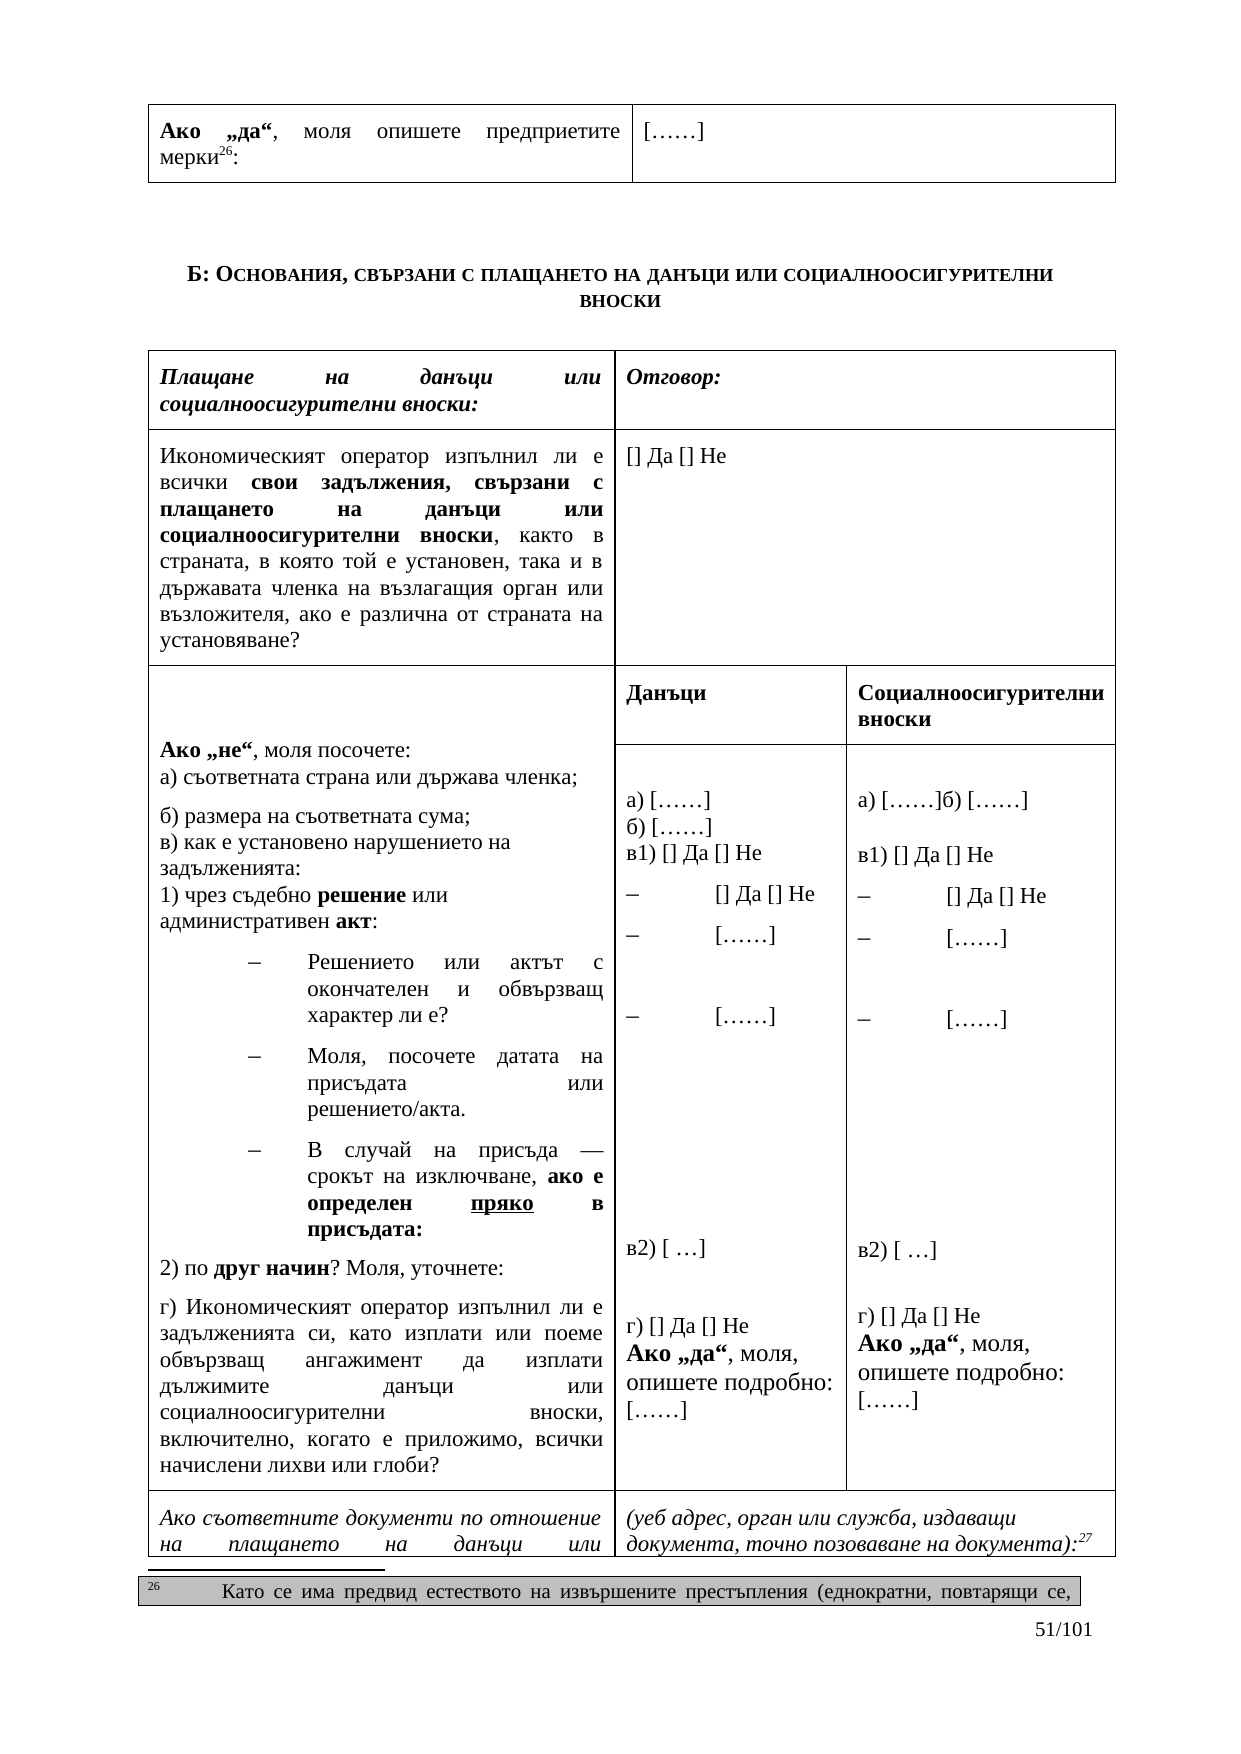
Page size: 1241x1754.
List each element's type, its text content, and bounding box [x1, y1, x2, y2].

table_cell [616, 1491, 1115, 1556]
text Б: Основания, свързани с плащането на данъци или социалноосигурителни вноски [148, 259, 1093, 312]
table_header Отговор: [616, 351, 1115, 428]
table_cell a) [……]б) [……] в1) [] Да [] Не [] Да [] Не [……] [……] в2) [ …] г) [] Да [] Не Ако „да“, моля, опишете подробно: [……] [847, 745, 1115, 1490]
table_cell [149, 1491, 614, 1556]
table_cell Икономическият оператор изпълнил ли е всички свои задължения, свързани с плащането на данъци или социалноосигурителни вноски, както в страната, в която той е установен, така и в държавата членка на възлагащия орган или възложителя, ако е различна от страната на установяване? [149, 430, 614, 665]
table_cell [] Да [] Не [616, 430, 1115, 665]
table_cell Социалноосигурителни вноски [847, 666, 1115, 744]
table_cell Ако „не“, моля посочете: а) съответната страна или държава членка; б) размера на съответната сума; в) как е установено нарушението на задълженията: 1) чрез съдебно решение или административен акт: Решението или актът с окончателен и обвързващ характер ли е? Моля, посочете датата на присъдата или решението/акта. В случай на присъда — срокът на изключване, ако е определен пряко в присъдата: 2) по друг начин? Моля, уточнете: г) Икономическият оператор изпълнил ли е задълженията си, като изплати или поеме обвързващ ангажимент да изплати дължимите данъци или социалноосигурителни вноски, включително, когато е приложимо, всички начислени лихви или глоби? [149, 666, 614, 1490]
table_cell Данъци [616, 666, 846, 744]
table_cell a) [……] б) [……] в1) [] Да [] Не [] Да [] Не [……] [……] в2) [ …] г) [] Да [] Не Ако „да“, моля, опишете подробно: [……] [616, 745, 846, 1490]
table_header Плащане на данъци или социалноосигурителни вноски: [149, 351, 614, 428]
table_cell Ако „да“, моля опишете предприетите мерки: [149, 105, 632, 182]
table_cell [……] [633, 105, 1115, 182]
